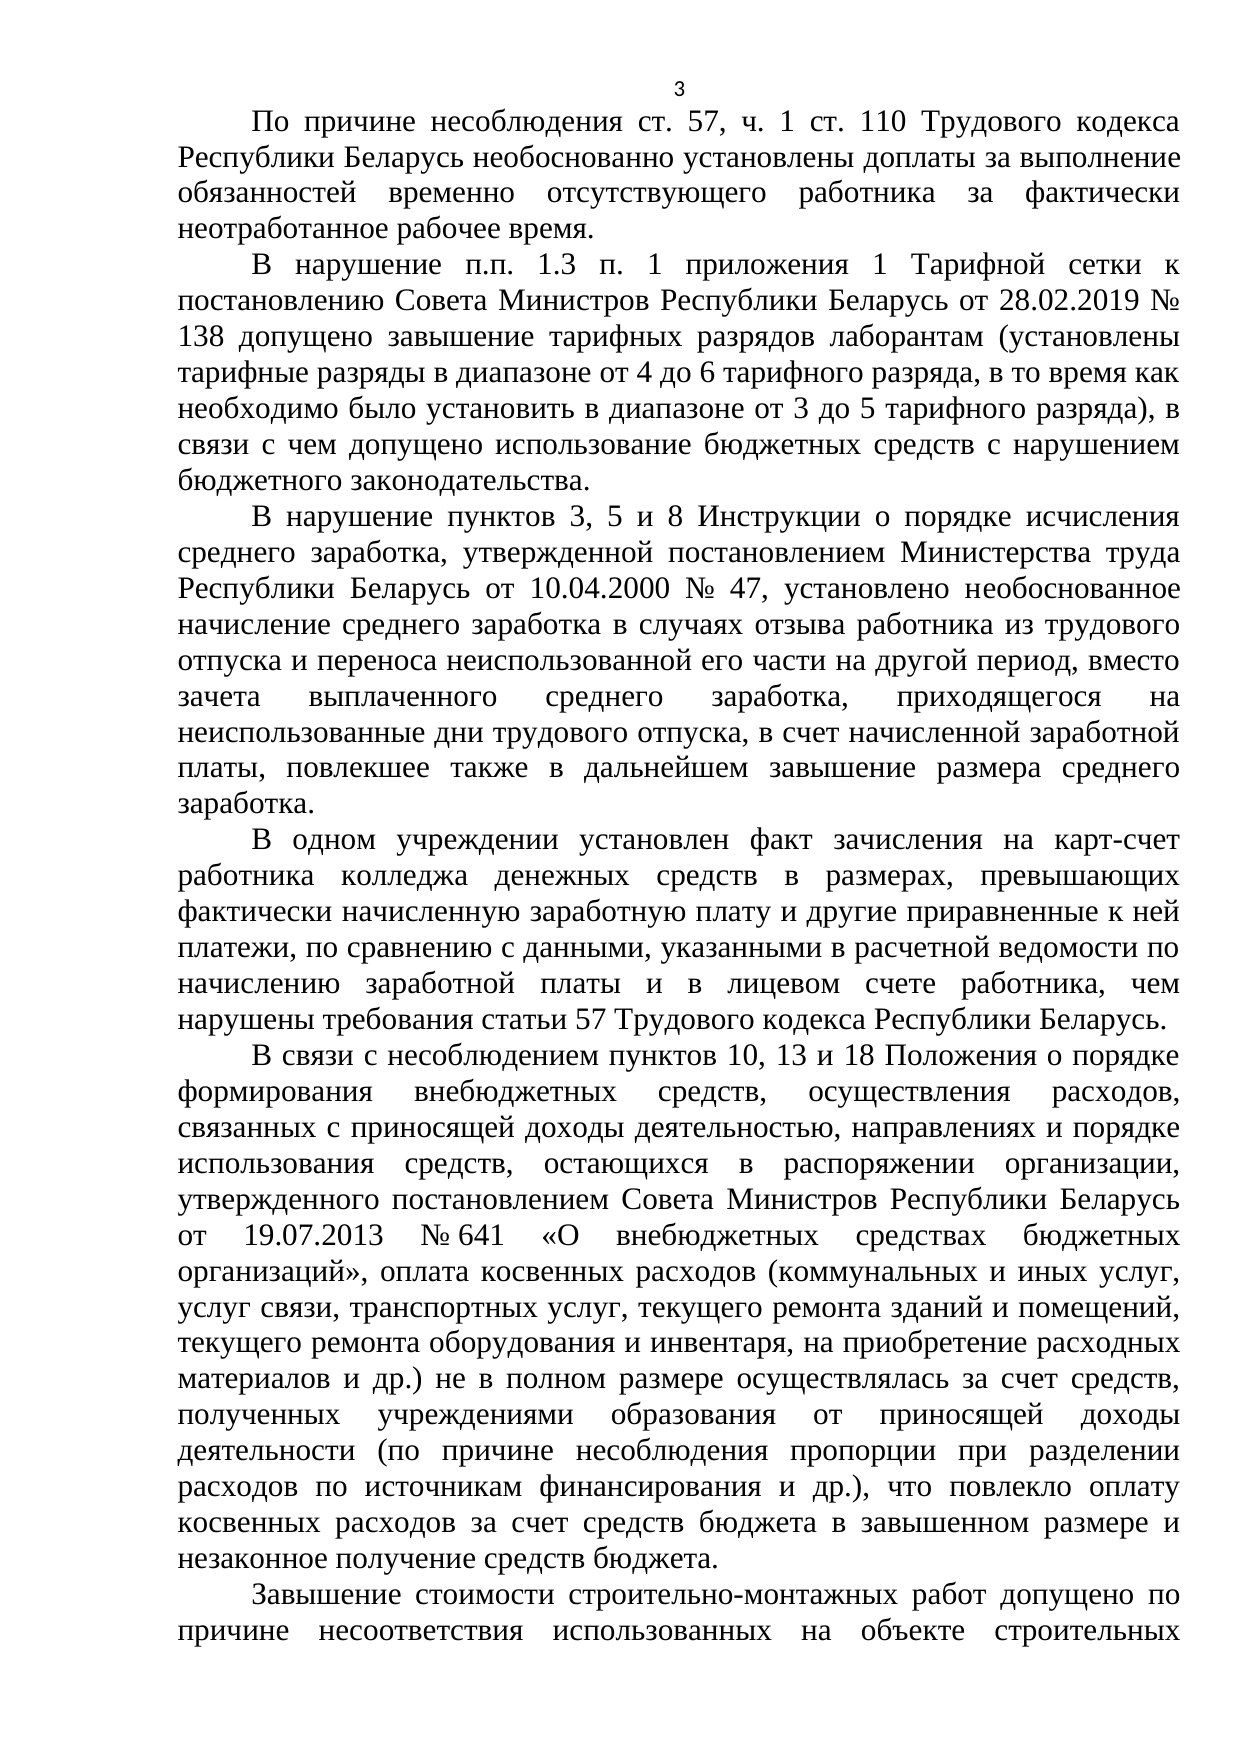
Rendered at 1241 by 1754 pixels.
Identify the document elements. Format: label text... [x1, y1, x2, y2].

text В одном учреждении установлен факт зачисления на карт-счет работника колледжа денежных средств в размерах, превышающих фактически начисленную заработную плату и другие приравненные к ней платежи, по сравнению с данными, указанными в расчетной ведомости по начислению заработной платы и в лицевом счете работника, чем нарушены требования статьи 57 Трудового кодекса Республики Беларусь. [177, 821, 1181, 1036]
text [177, 1575, 1181, 1647]
text В нарушение пунктов 3, 5 и 8 Инструкции о порядке исчисления среднего заработка, утвержденной постановлением Министерства труда Республики Беларусь от 10.04.2000 № 47, установлено необоснованное начисление среднего заработка в случаях отзыва работника из трудового отпуска и переноса неиспользованной его части на другой период, вместо зачета выплаченного среднего заработка, приходящегося на неиспользованные дни трудового отпуска, в счет начисленной заработной платы, повлекшее также в дальнейшем завышение размера среднего заработка. [177, 497, 1181, 821]
text По причине несоблюдения ст. 57, ч. 1 ст. 110 Трудового кодекса Республики Беларусь необоснованно установлены доплаты за выполнение обязанностей временно отсутствующего работника за фактически неотработанное рабочее время. [177, 102, 1181, 246]
text В связи с несоблюдением пунктов 10, 13 и 18 Положения о порядке формирования внебюджетных средств, осуществления расходов, связанных с приносящей доходы деятельностью, направлениях и порядке использования средств, остающихся в распоряжении организации, утвержденного постановлением Совета Министров Республики Беларусь от 19.07.2013 № 641 «О внебюджетных средствах бюджетных организаций», оплата косвенных расходов (коммунальных и иных услуг, услуг связи, транспортных услуг, текущего ремонта зданий и помещений, текущего ремонта оборудования и инвентаря, на приобретение расходных материалов и др.) не в полном размере осуществлялась за счет средств, полученных учреждениями образования от приносящей доходы деятельности (по причине несоблюдения пропорции при разделении расходов по источникам финансирования и др.), что повлекло оплату косвенных расходов за счет средств бюджета в завышенном размере и незаконное получение средств бюджета. [177, 1036, 1181, 1575]
text В нарушение п.п. 1.3 п. 1 приложения 1 Тарифной сетки к постановлению Совета Министров Республики Беларусь от 28.02.2019 № 138 допущено завышение тарифных разрядов лаборантам (установлены тарифные разряды в диапазоне от 4 до 6 тарифного разряда, в то время как необходимо было установить в диапазоне от 3 до 5 тарифного разряда), в связи с чем допущено использование бюджетных средств с нарушением бюджетного законодательства. [177, 246, 1181, 497]
